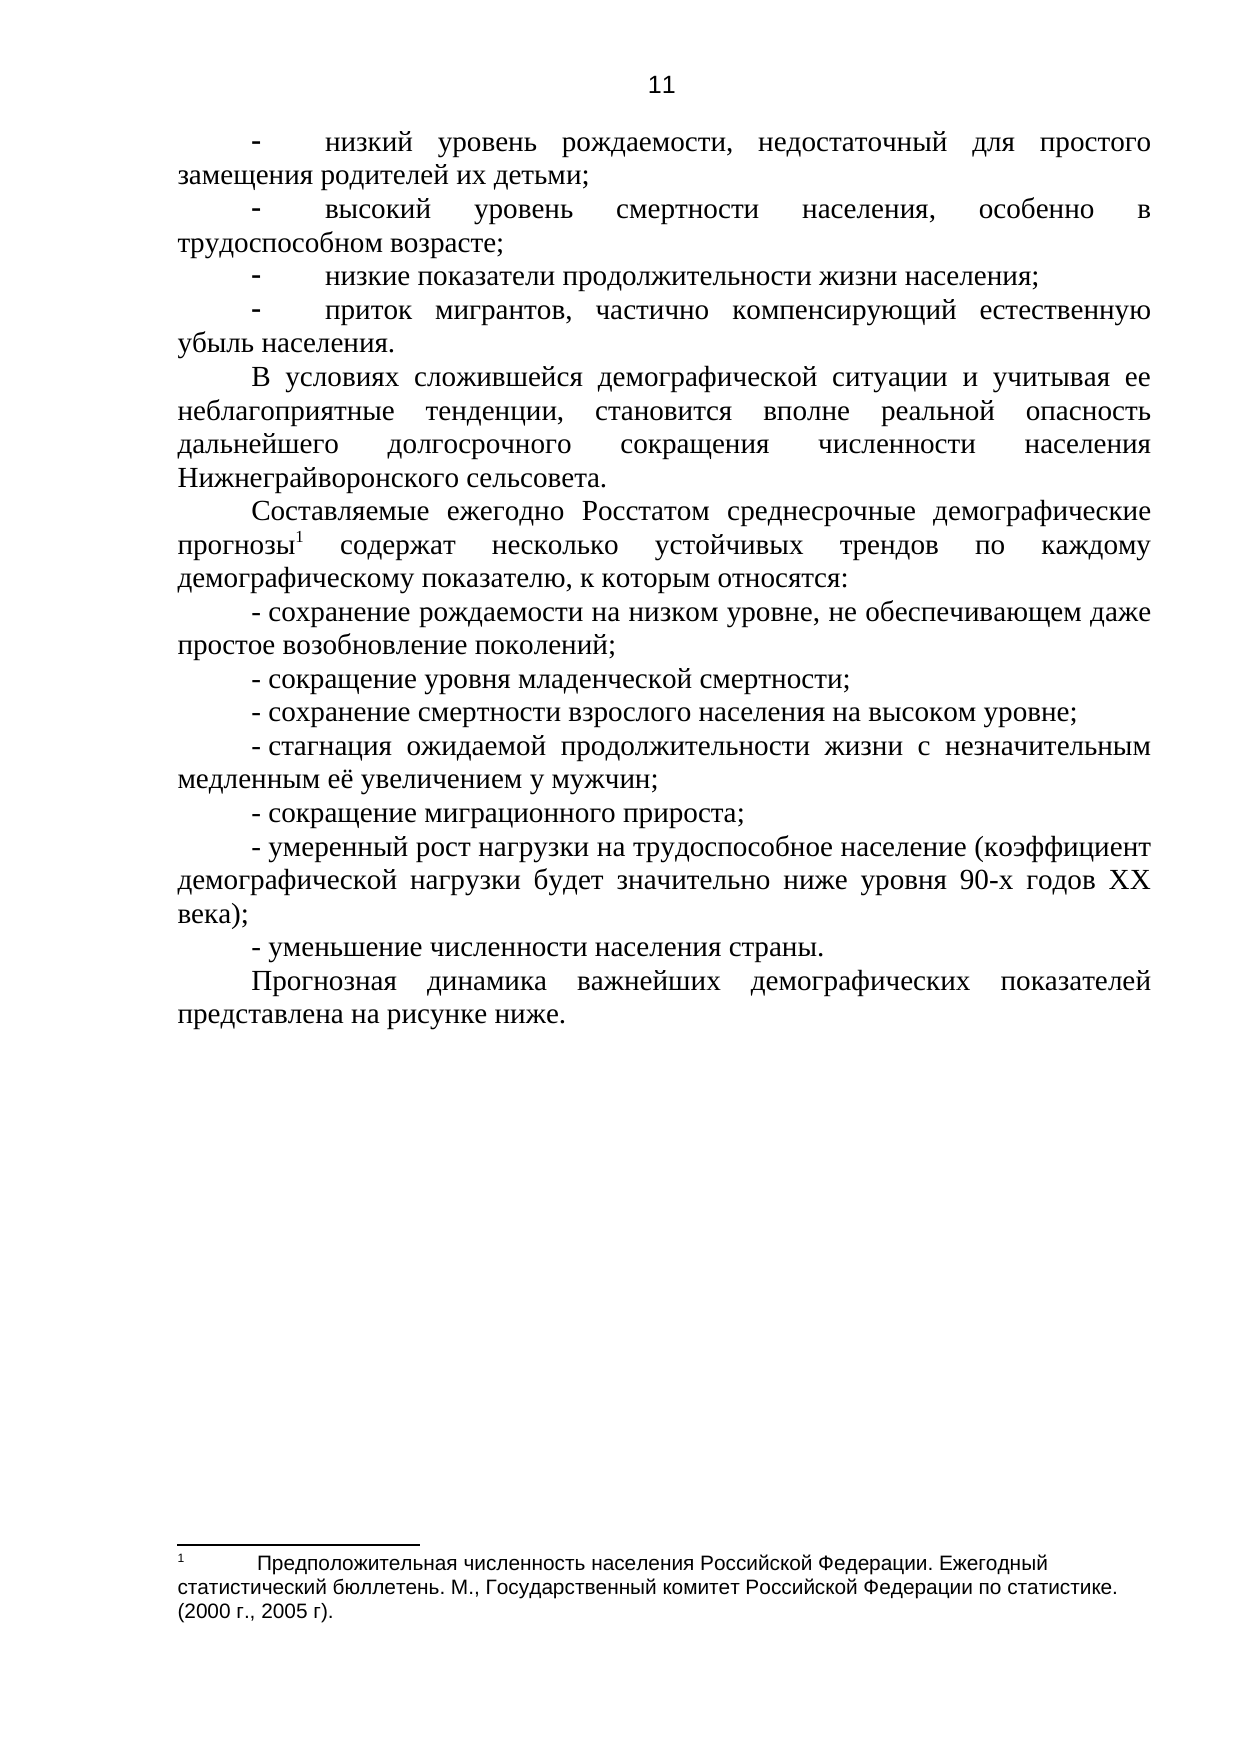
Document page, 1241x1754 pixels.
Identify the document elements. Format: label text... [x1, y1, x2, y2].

text - сокращение миграционного прироста; [177, 795, 1152, 829]
text - умеренный рост нагрузки на трудоспособное население (коэффициент демографической нагрузки будет значительно ниже уровня 90-х годов XX века); [177, 829, 1152, 929]
text - стагнация ожидаемой продолжительности жизни с незначительным медленным её увеличением у мужчин; [177, 728, 1152, 795]
text - сохранение рождаемости на низком уровне, не обеспечивающем даже простое возобновление поколений; [177, 594, 1152, 661]
text Составляемые ежегодно Росстатом среднесрочные демографические прогнозы содержат несколько устойчивых трендов по каждому демографическому показателю, к которым относятся: [177, 493, 1152, 594]
list приток мигрантов, частично компенсирующий естественную убыль населения. [177, 292, 1152, 359]
text Прогнозная динамика важнейших демографических показателей представлена на рисунке ниже. [177, 963, 1152, 1030]
list низкие показатели продолжительности жизни населения; [177, 258, 1152, 292]
text - сокращение уровня младенческой смертности; [177, 661, 1152, 694]
text - сохранение смертности взрослого населения на высоком уровне; [177, 694, 1152, 728]
text - уменьшение численности населения страны. [177, 929, 1152, 963]
list низкий уровень рождаемости, недостаточный для простого замещения родителей их детьми; [177, 124, 1152, 191]
list высокий уровень смертности населения, особенно в трудоспособном возрасте; [177, 191, 1152, 258]
text В условиях сложившейся демографической ситуации и учитывая ее неблагоприятные тенденции, становится вполне реальной опасность дальнейшего долгосрочного сокращения численности населения Нижнеграйворонского сельсовета. [177, 359, 1152, 493]
